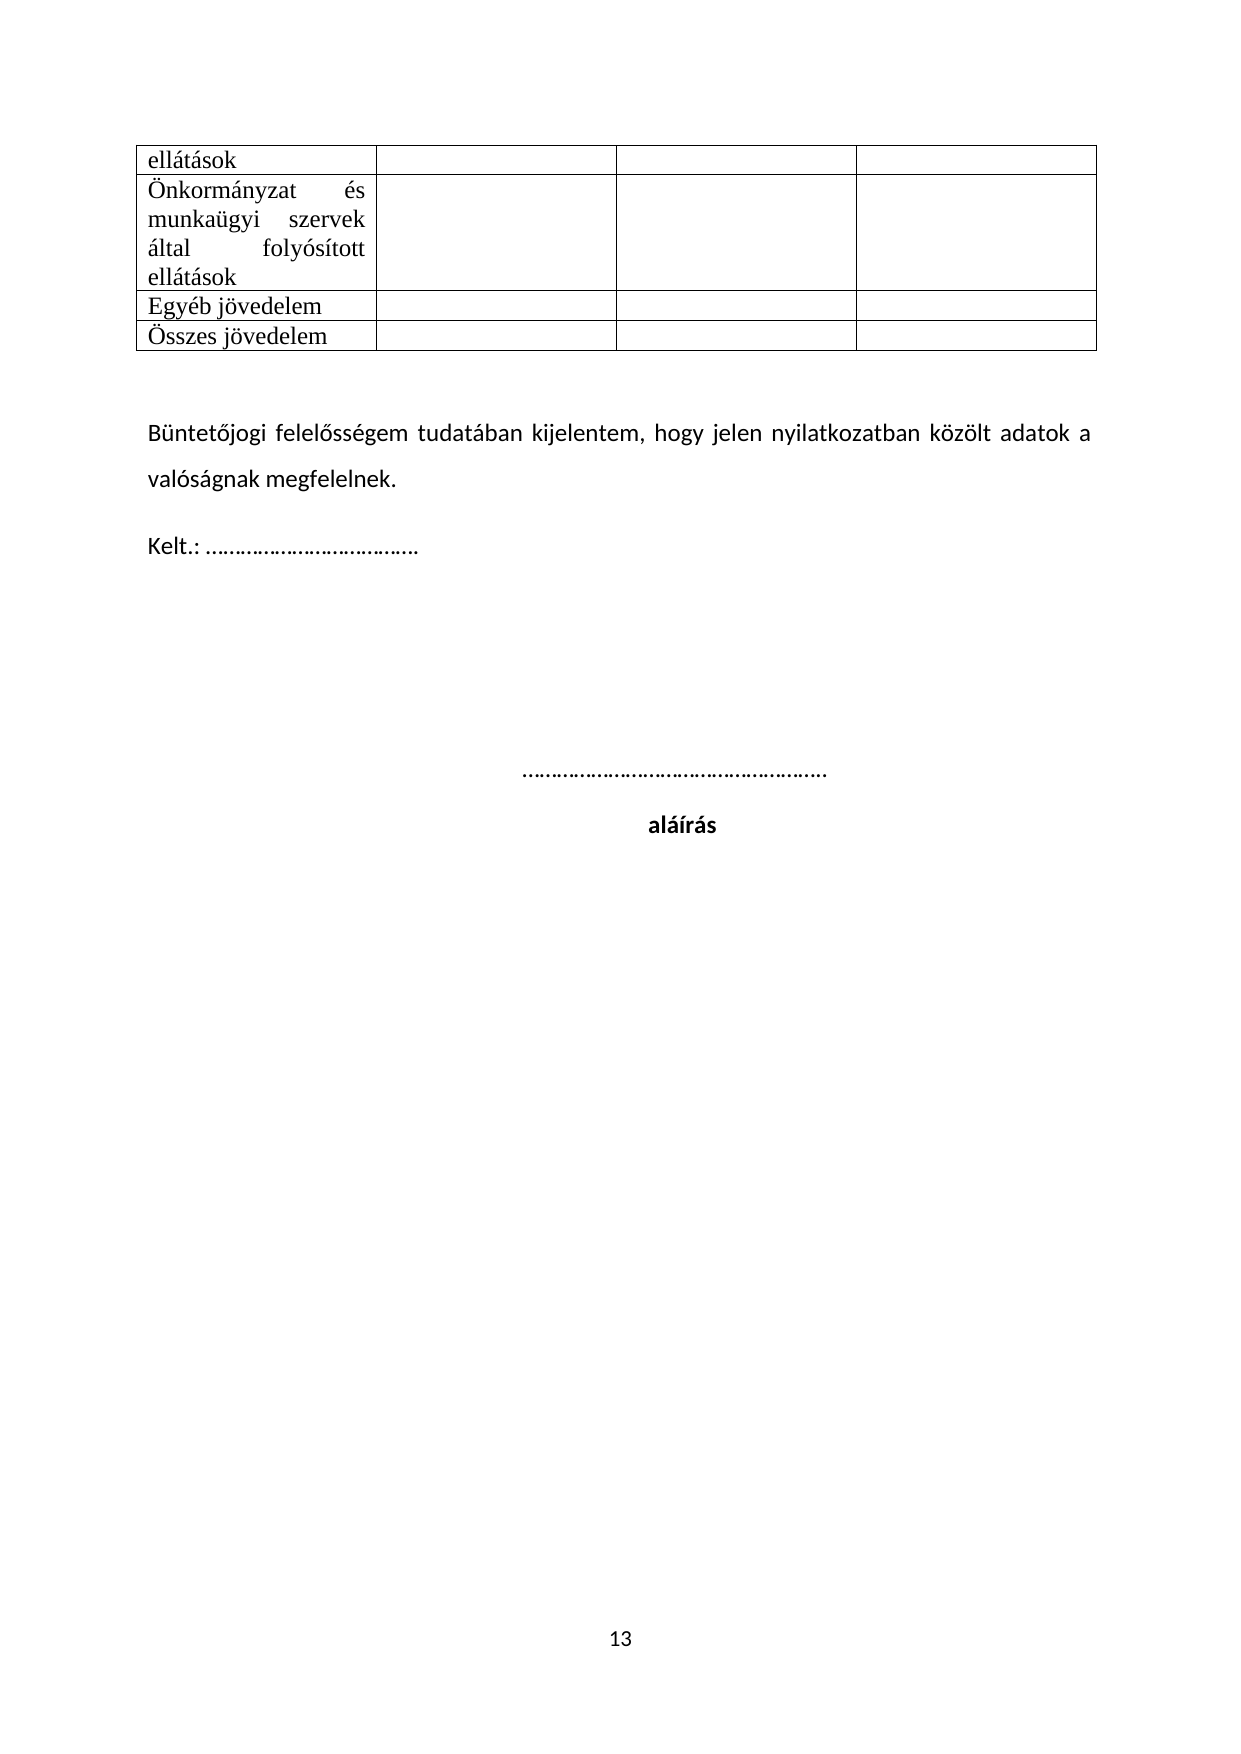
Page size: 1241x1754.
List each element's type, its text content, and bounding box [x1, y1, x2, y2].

table_cell [617, 321, 856, 350]
text aláírás [148, 809, 1093, 839]
table_cell [617, 175, 856, 290]
table_cell Egyéb jövedelem [137, 291, 376, 320]
table_cell [617, 291, 856, 320]
table_cell [857, 175, 1096, 290]
table_cell [377, 146, 616, 174]
table_cell [857, 321, 1096, 350]
table_cell [377, 321, 616, 350]
text Büntetőjogi felelősségem tudatában kijelentem, hogy jelen nyilatkozatban közölt adatok a valóságnak megfelelnek. [148, 417, 1093, 494]
table_cell Összes jövedelem [137, 321, 376, 350]
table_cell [137, 146, 376, 174]
table_cell [857, 146, 1096, 174]
table_cell Önkormányzat és munkaügyi szervek által folyósított ellátások [137, 175, 376, 290]
table_cell [377, 175, 616, 290]
text Kelt.: ………………………………. [148, 530, 1093, 560]
table_cell [617, 146, 856, 174]
table_cell [857, 291, 1096, 320]
table_cell [377, 291, 616, 320]
text …………………………………………….. [148, 753, 1093, 784]
